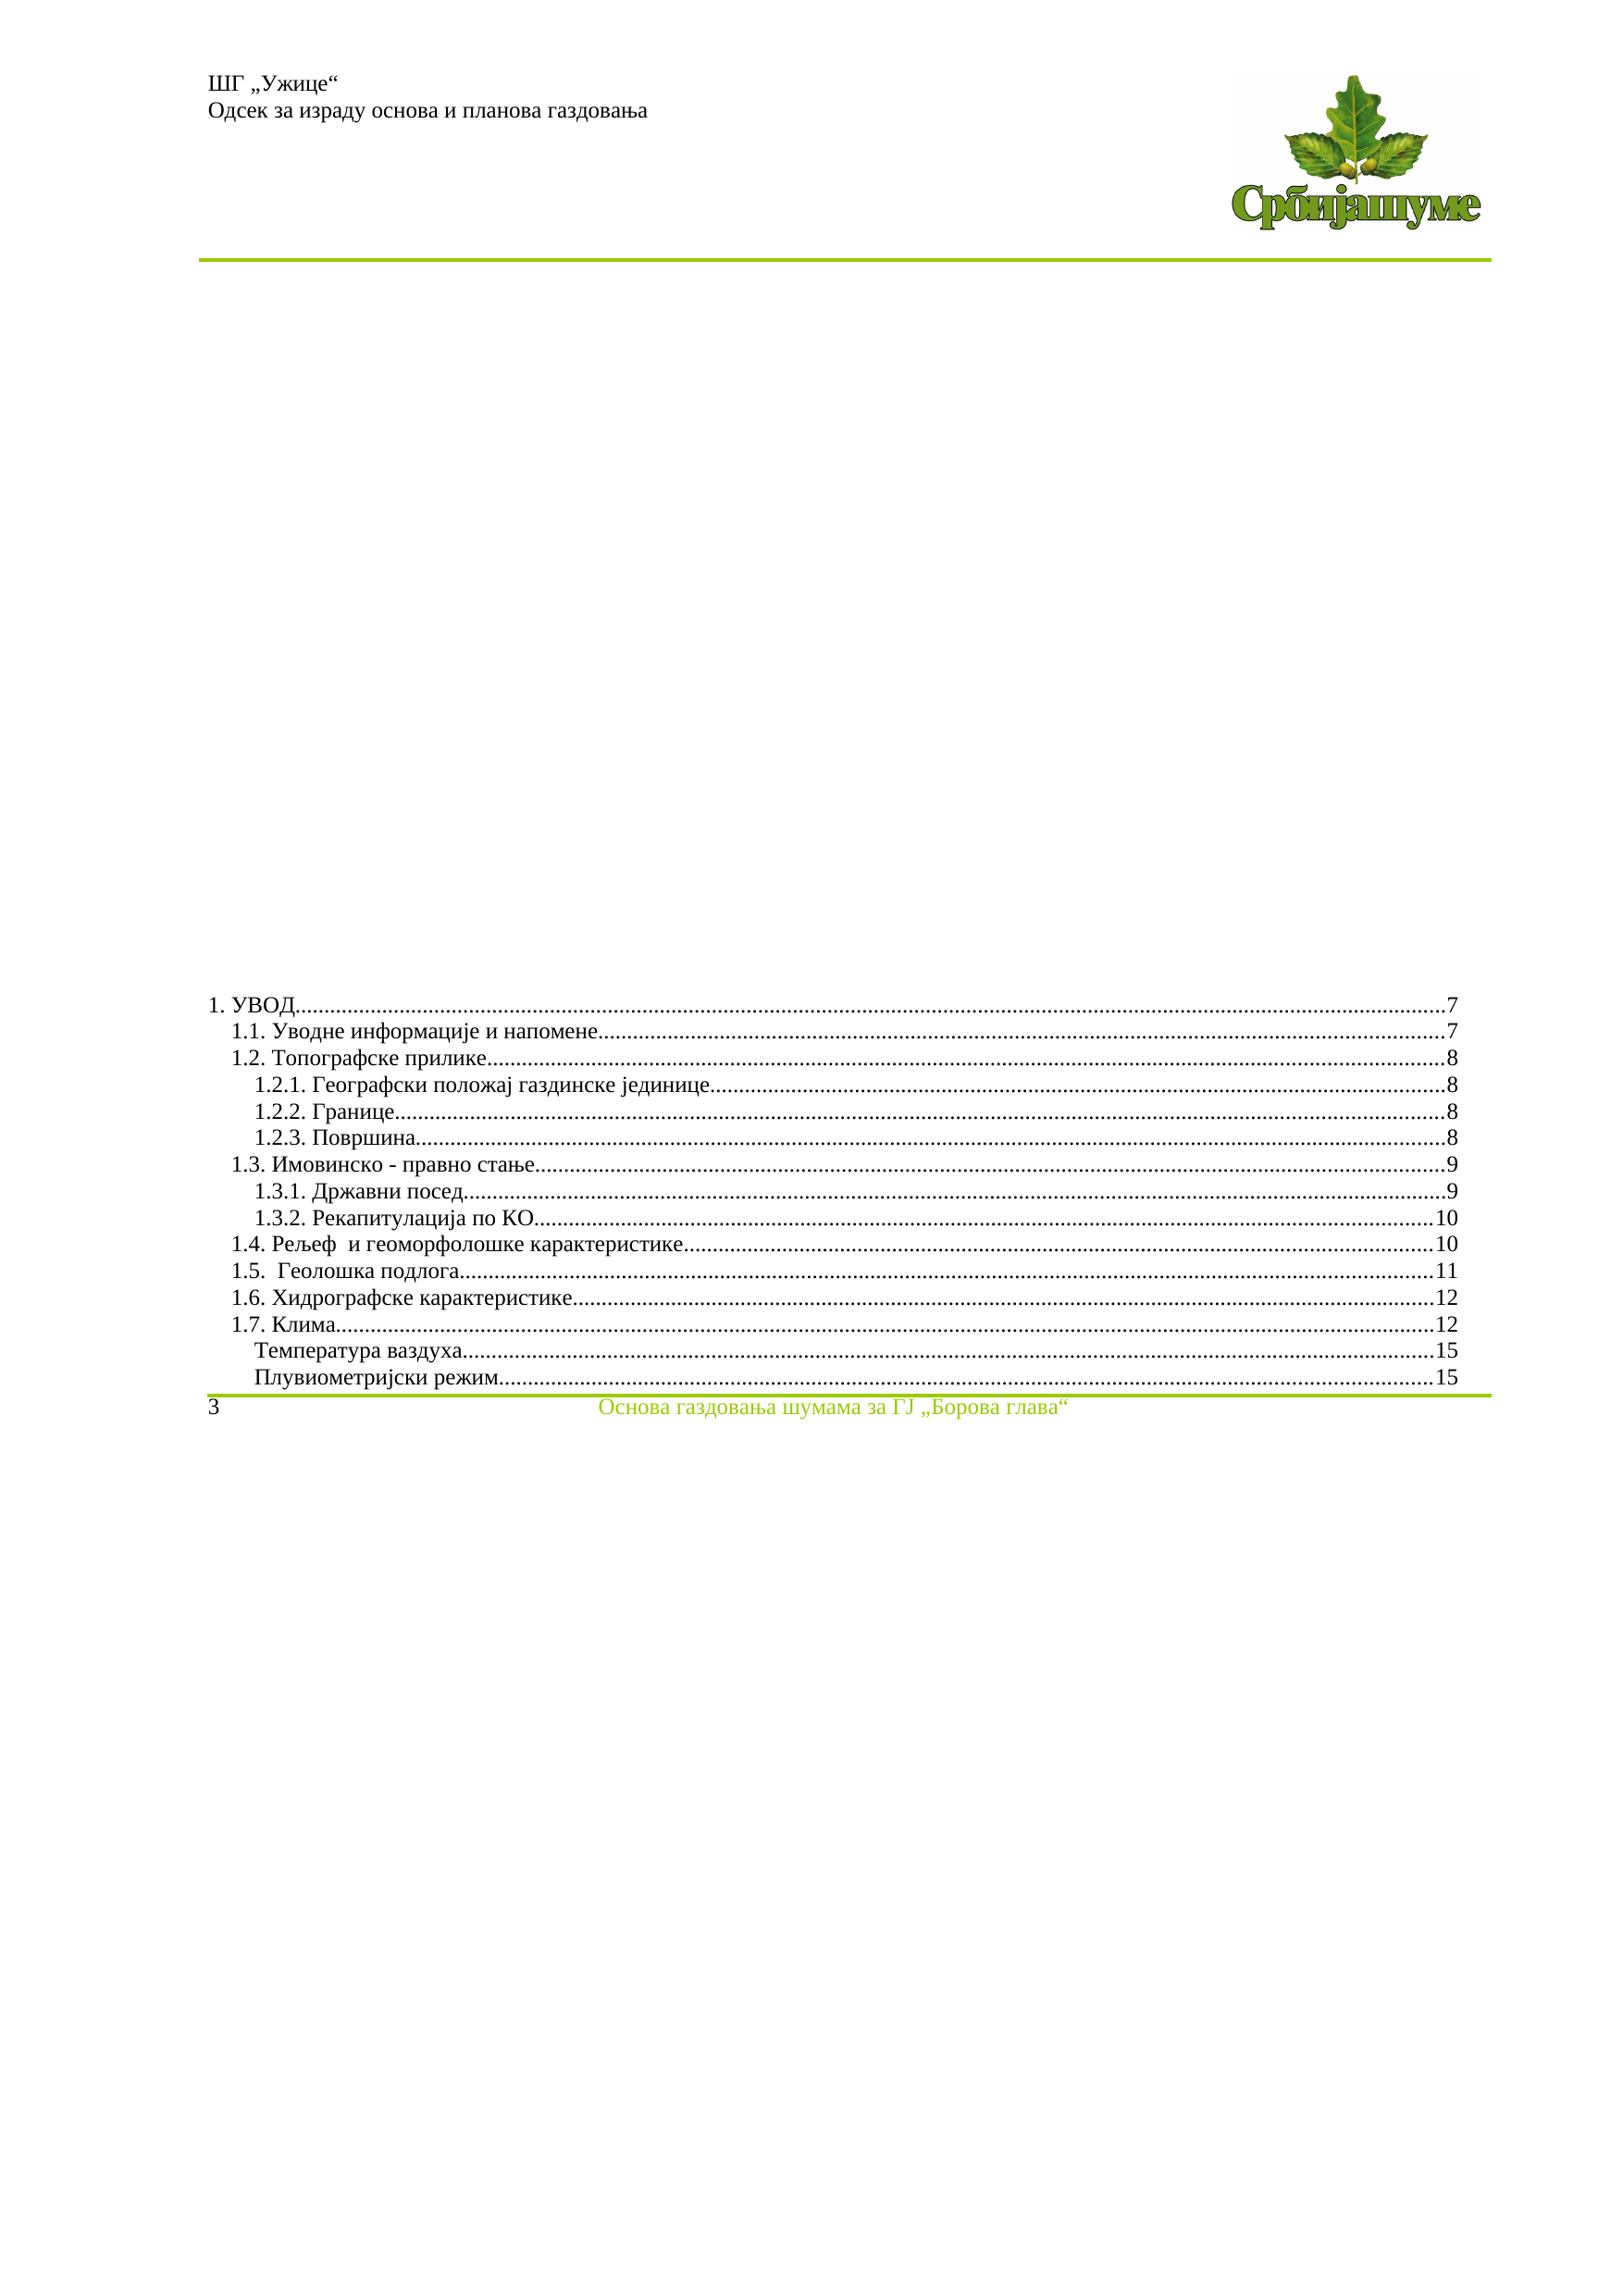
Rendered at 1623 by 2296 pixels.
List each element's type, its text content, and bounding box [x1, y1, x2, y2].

text 1.4. Рељеф и геоморфолошке карактеристике 10 [230, 1230, 1459, 1257]
text Температура ваздуха 15 [254, 1336, 1459, 1363]
text 1.2.3. Површина 8 [254, 1123, 1459, 1150]
text 1.1. Уводне информације и напомене 7 [230, 1017, 1459, 1044]
text 1. УВОД 7 [207, 991, 1459, 1017]
text 1.3.2. Рекапитулација по КО 10 [254, 1204, 1459, 1230]
text Плувиометријски режим 15 [254, 1363, 1459, 1390]
text 1.3. Имовинско - правно стање 9 [230, 1150, 1459, 1177]
picture [1231, 72, 1483, 231]
text 1.2. Топографске прилике 8 [230, 1044, 1459, 1071]
text 1.5. Геолошка подлога 11 [230, 1257, 1459, 1284]
text 1.3.1. Државни посед 9 [254, 1177, 1459, 1204]
text 1.6. Хидрографске карактеристике 12 [230, 1284, 1459, 1310]
text 1.7. Клима 12 [230, 1310, 1459, 1336]
text 1.2.2. Границе 8 [254, 1098, 1459, 1123]
text 1.2.1. Географски положај газдинске јединице 8 [254, 1071, 1459, 1098]
